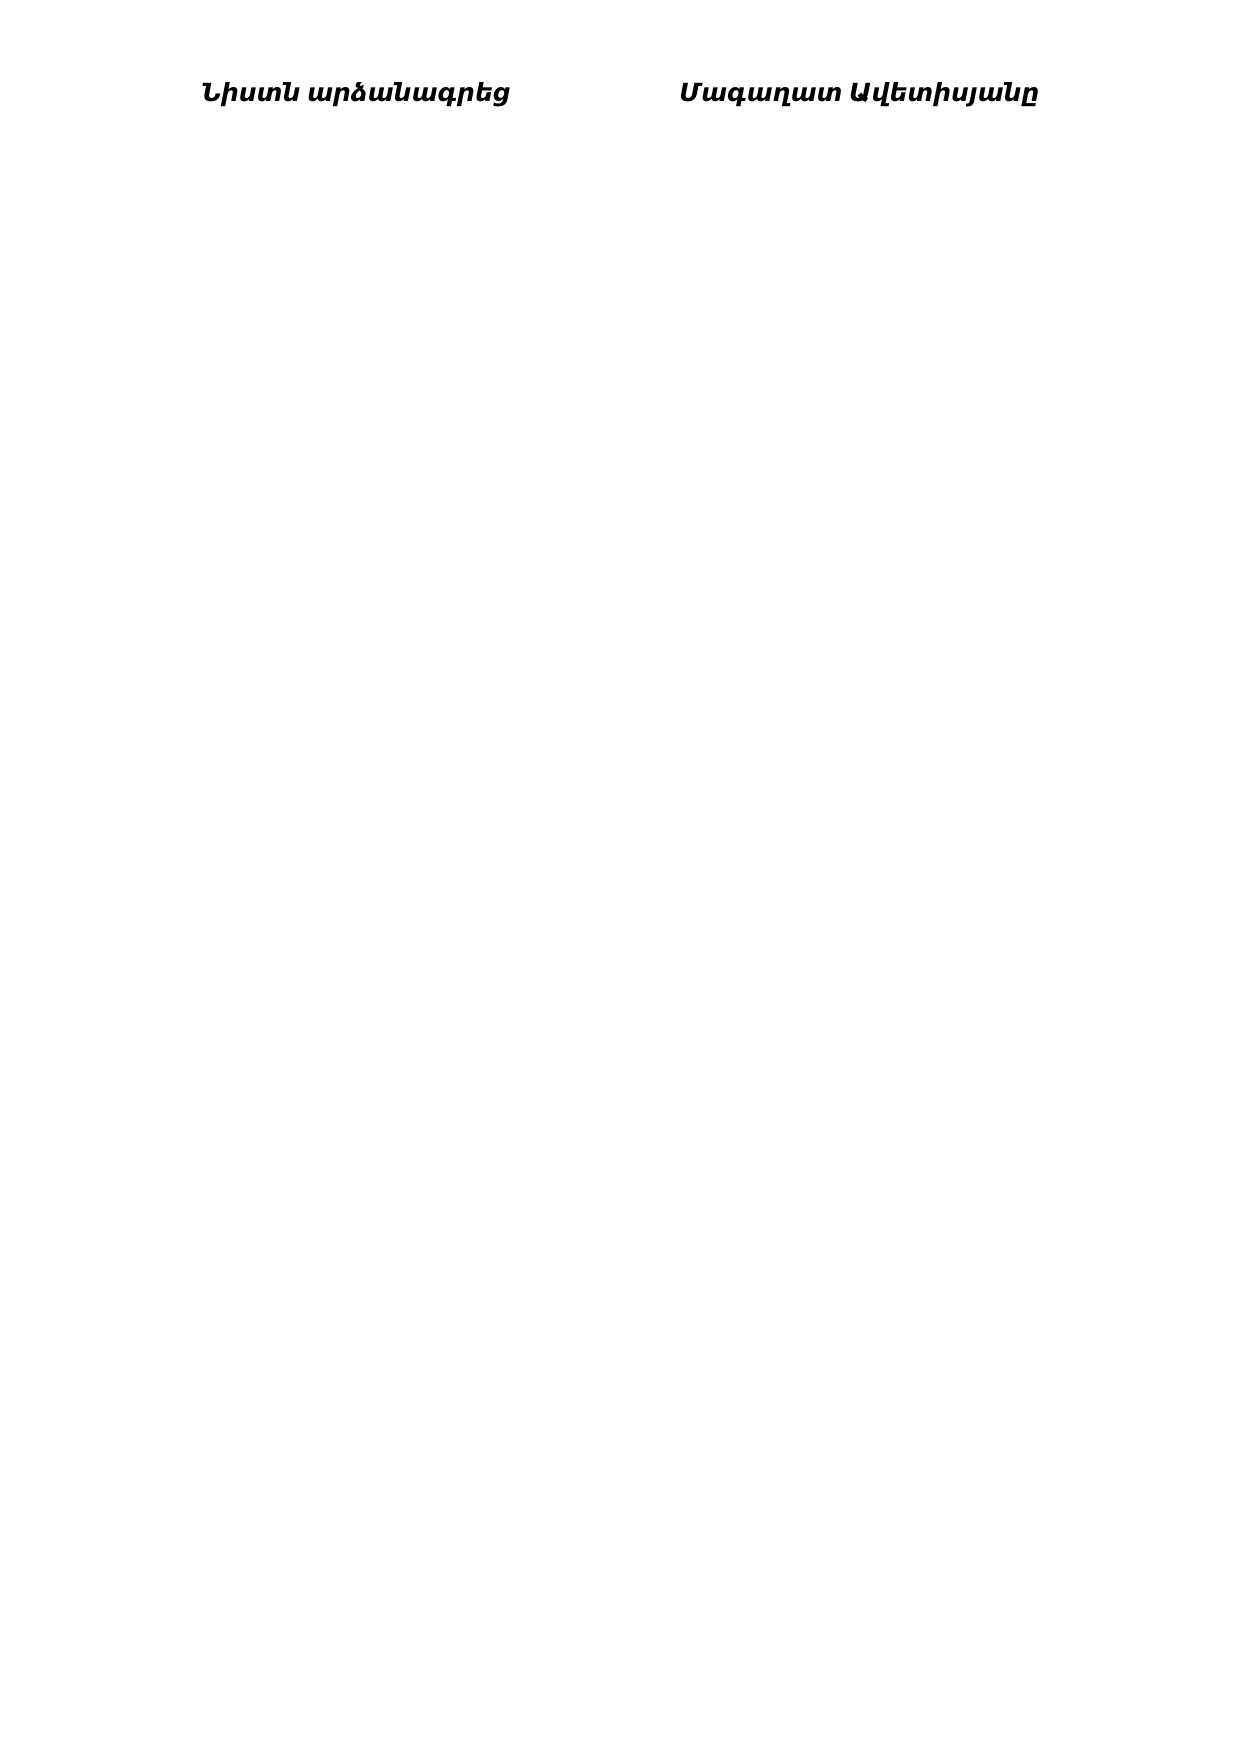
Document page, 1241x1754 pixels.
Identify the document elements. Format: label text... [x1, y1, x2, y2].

text Նիստն արձանագրեց Մագաղատ Ավետիսյանը [75, 75, 1165, 109]
